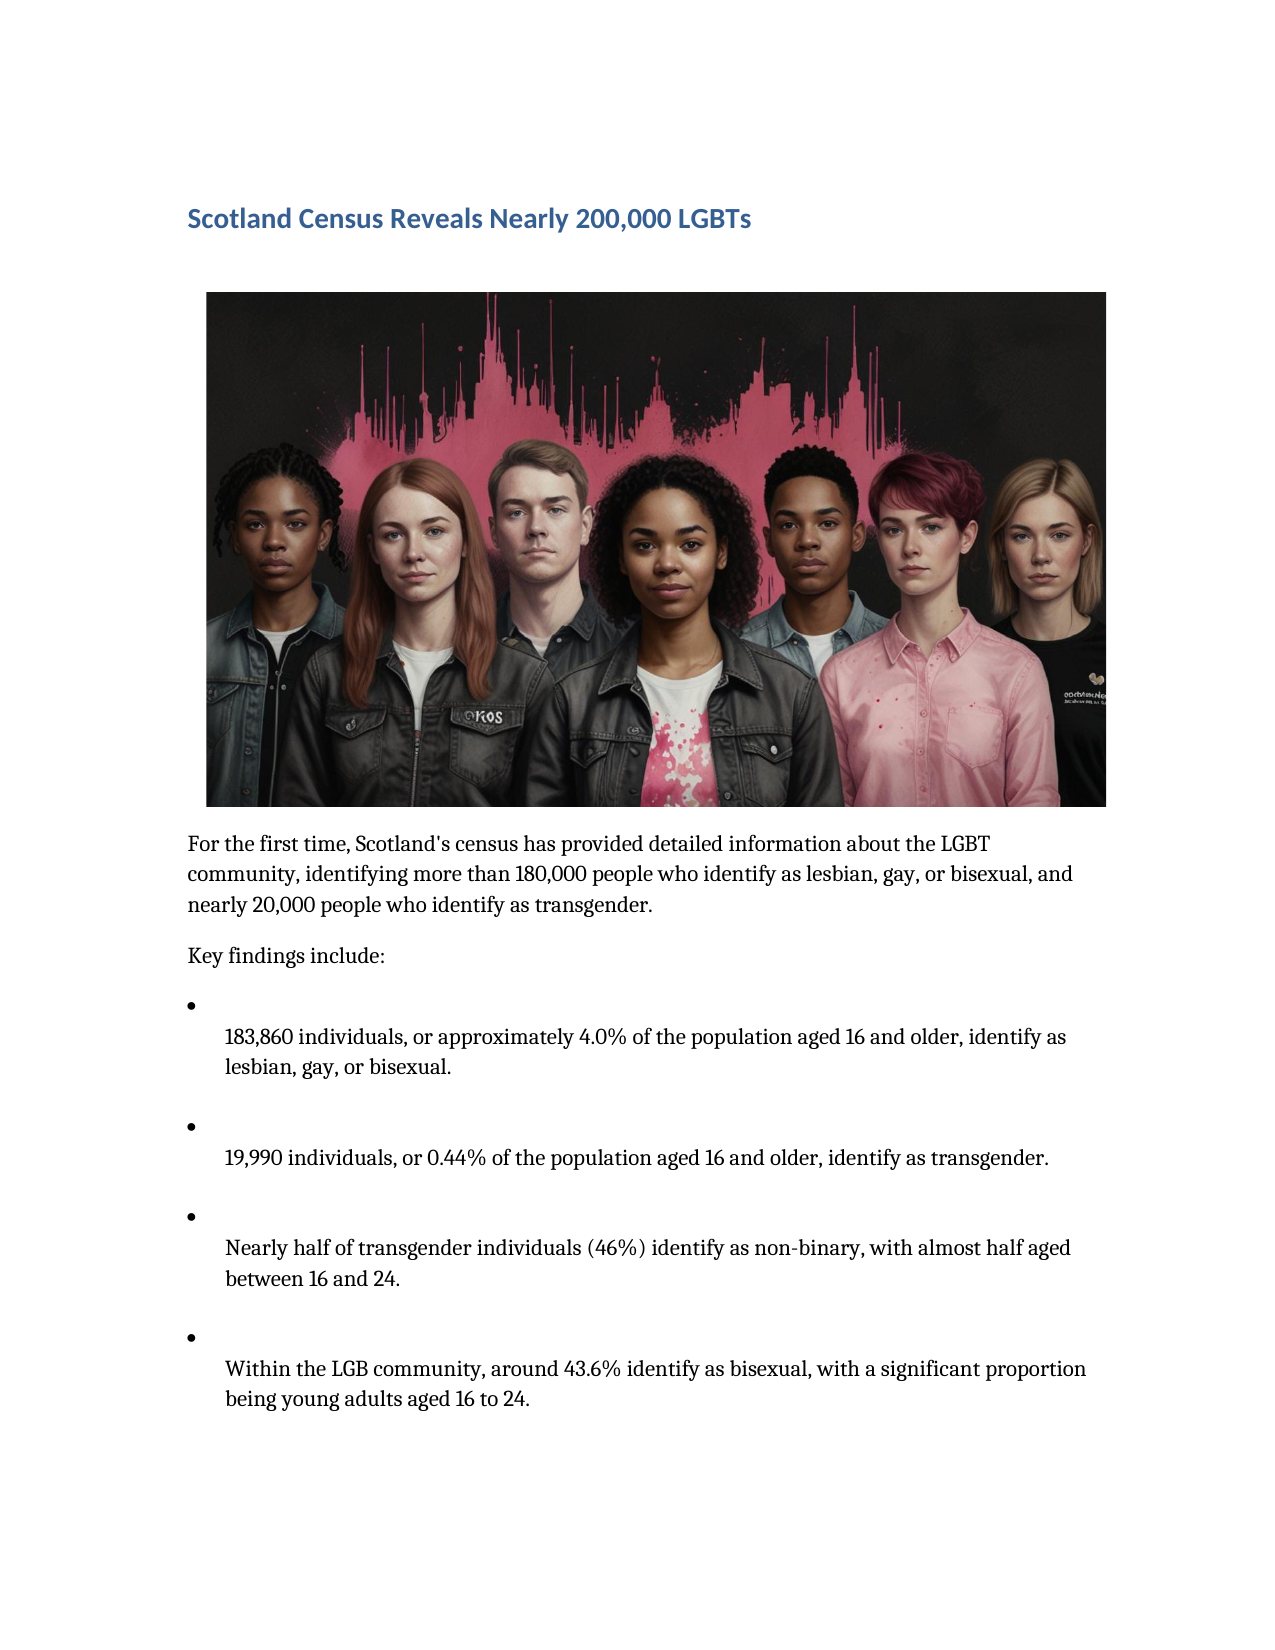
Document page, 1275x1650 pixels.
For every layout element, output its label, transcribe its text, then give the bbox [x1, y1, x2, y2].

list 183,860 individuals, or approximately 4.0% of the population aged 16 and older, identify as lesbian, gay, or bisexual. [187, 993, 1087, 1110]
text Key findings include: [187, 942, 1087, 969]
list Nearly half of transgender individuals (46%) identify as non-binary, with almost half aged between 16 and 24. [187, 1205, 1087, 1322]
list 19,990 individuals, or 0.44% of the population aged 16 and older, identify as transgender. [187, 1114, 1087, 1201]
subtitle Scotland Census Reveals Nearly 200,000 LGBTs [187, 200, 1087, 236]
picture [206, 292, 1107, 807]
list Within the LGB community, around 43.6% identify as bisexual, with a significant proportion being young adults aged 16 to 24. [187, 1326, 1087, 1443]
text For the first time, Scotland's census has provided detailed information about the LGBT community, identifying more than 180,000 people who identify as lesbian, gay, or bisexual, and nearly 20,000 people who identify as transgender. [187, 831, 1087, 918]
